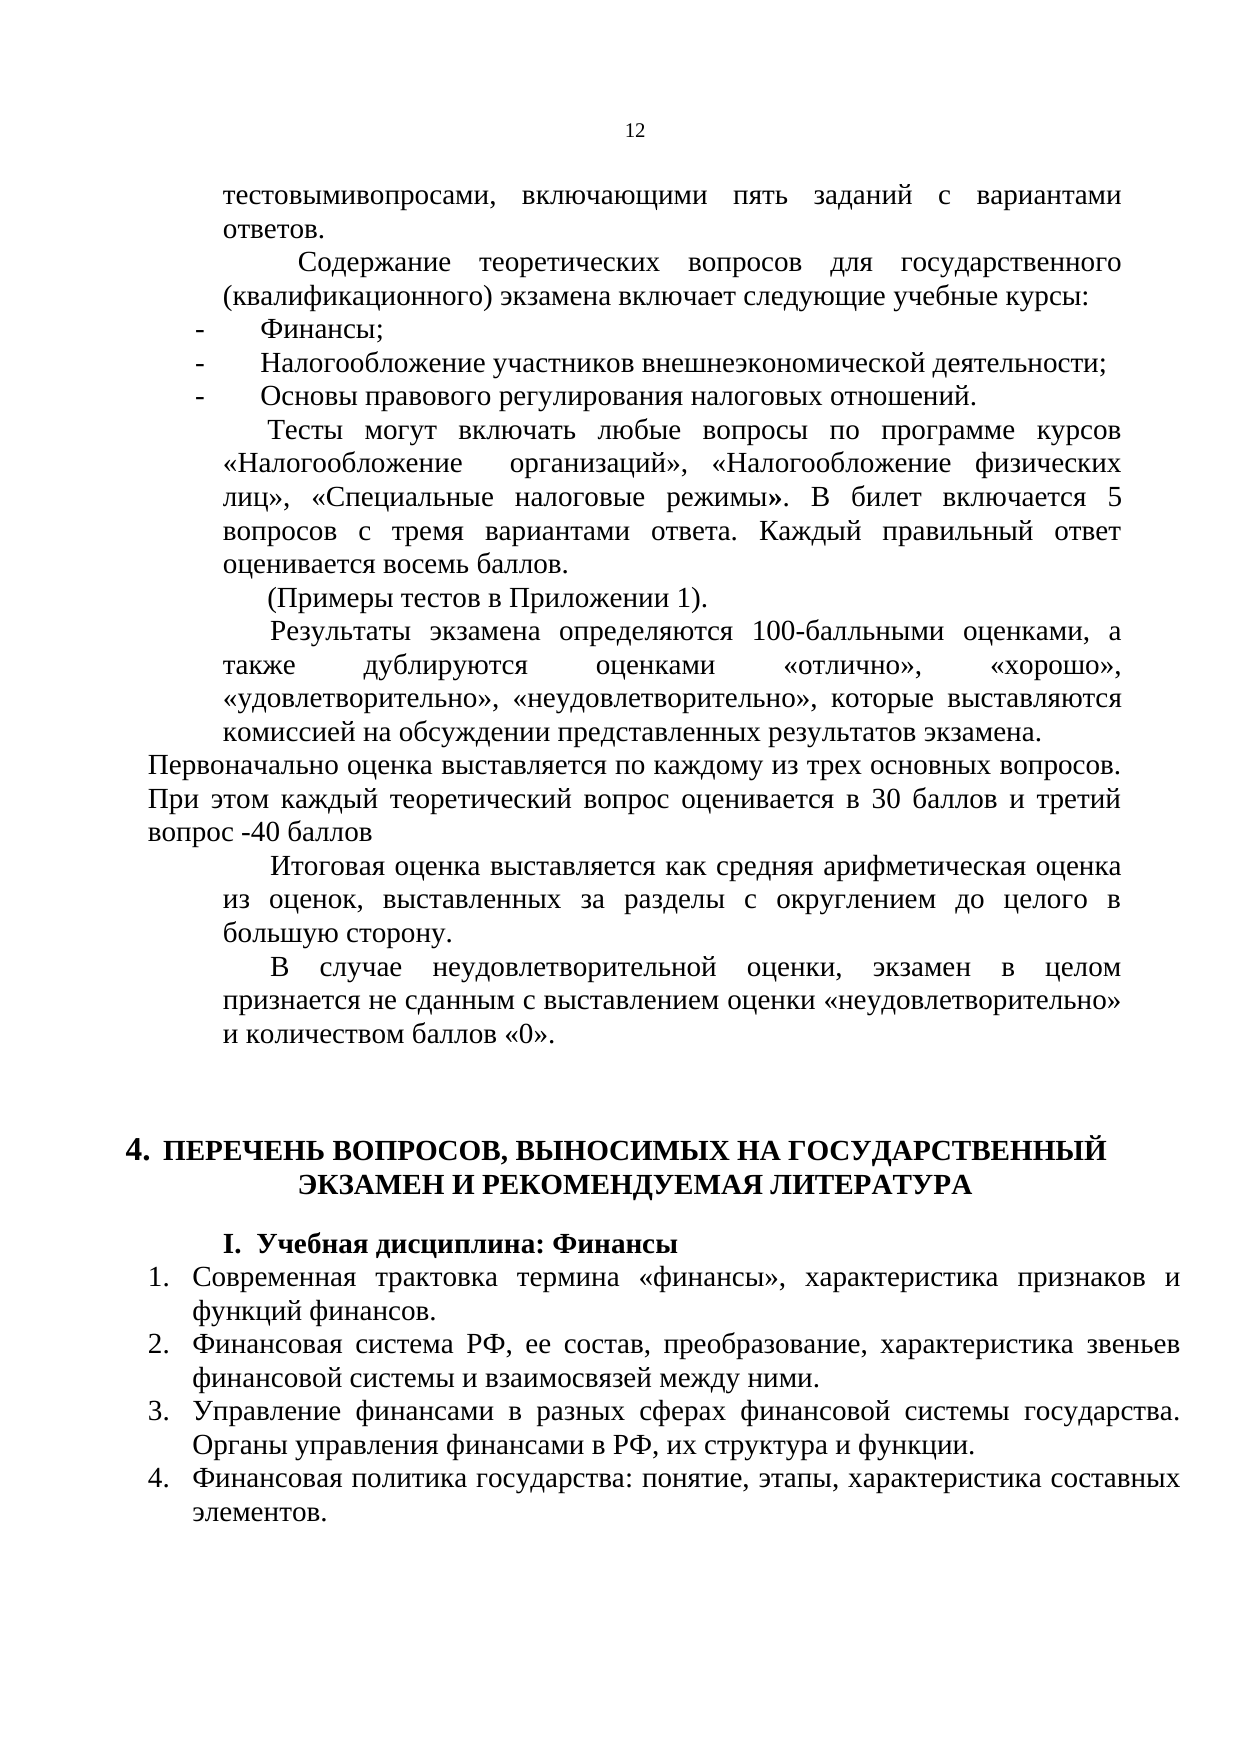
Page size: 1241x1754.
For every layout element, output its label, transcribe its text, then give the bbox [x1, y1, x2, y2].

list Финансы; [148, 311, 1122, 345]
list Основы правового регулирования налоговых отношений. [148, 378, 1122, 412]
text Результаты экзамена определяются 100-балльными оценками, а также дублируются оценками «отлично», «хорошо», «удовлетворительно», «неудовлетворительно», которые выставляются комиссией на обсуждении представленных результатов экзамена. [223, 613, 1122, 747]
list Перечень вопросов, выносимых на государственный экзамен и рекомендуемая литература [110, 1129, 1122, 1201]
list Управление финансами в разных сферах финансовой системы государства. Органы управления финансами в РФ, их структура и функции. [148, 1393, 1181, 1461]
list Финансовая политика государства: понятие, этапы, характеристика составных элементов. [148, 1461, 1181, 1528]
text В случае неудовлетворительной оценки, экзамен в целом признается не сданным с выставлением оценки «неудовлетворительно» и количеством баллов «0». [223, 949, 1122, 1049]
list Современная трактовка термина «финансы», характеристика признаков и функций финансов. [148, 1259, 1181, 1326]
text Содержание теоретических вопросов для государственного (квалификационного) экзамена включает следующие учебные курсы: [223, 244, 1122, 311]
list Налогообложение участников внешнеэкономической деятельности; [148, 345, 1122, 378]
text I. Учебная дисциплина: Финансы [185, 1226, 1181, 1259]
text (Примеры тестов в Приложении 1). [223, 580, 1181, 613]
list Финансовая система РФ, ее состав, преобразование, характеристика звеньев финансовой системы и взаимосвязей между ними. [148, 1326, 1181, 1393]
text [223, 177, 1122, 244]
text Итоговая оценка выставляется как средняя арифметическая оценка из оценок, выставленных за разделы с округлением до целого в большую сторону. [223, 848, 1122, 949]
text Тесты могут включать любые вопросы по программе курсов «Налогообложение организаций», «Налогообложение физических лиц», «Специальные налоговые режимы». В билет включается 5 вопросов с тремя вариантами ответа. Каждый правильный ответ оценивается восемь баллов. [223, 412, 1122, 580]
text Первоначально оценка выставляется по каждому из трех основных вопросов. При этом каждый теоретический вопрос оценивается в 30 баллов и третий вопрос -40 баллов [148, 747, 1122, 848]
